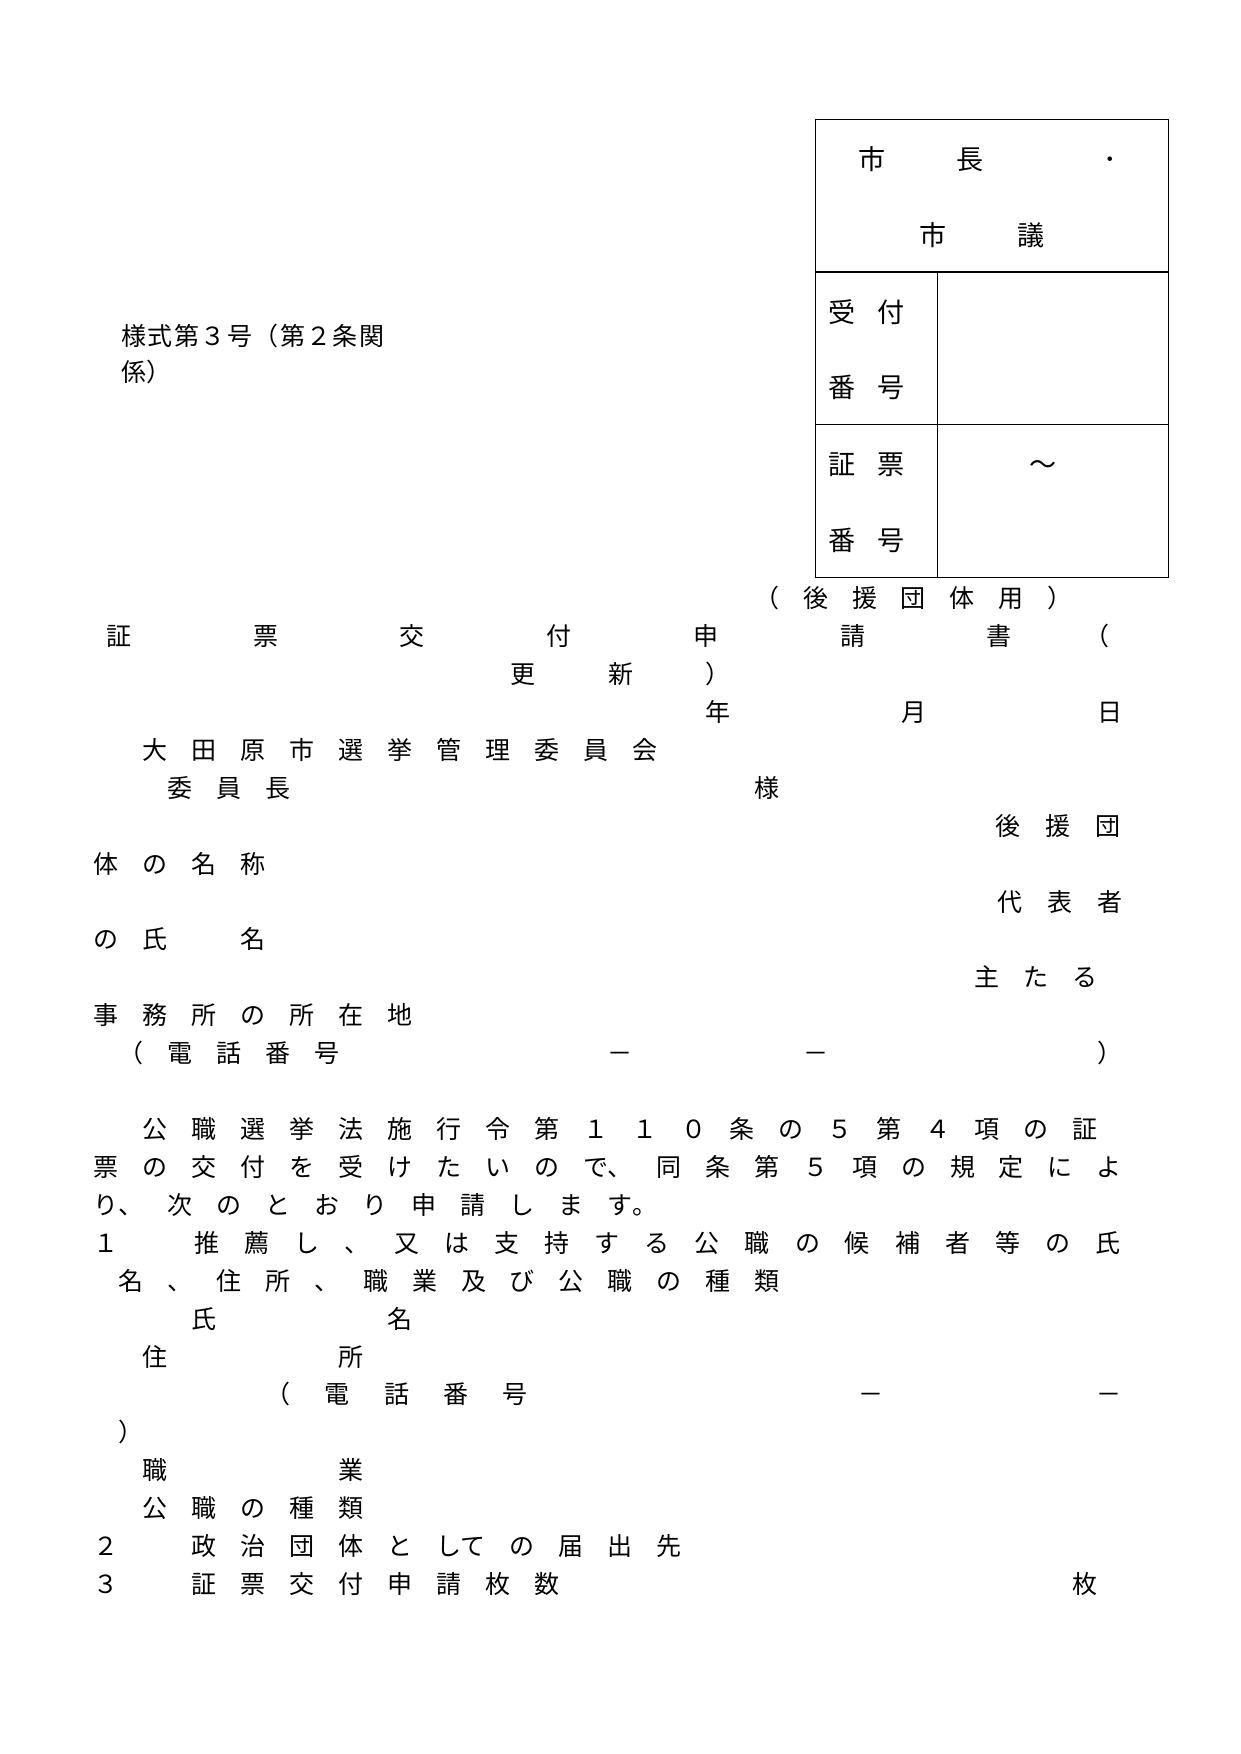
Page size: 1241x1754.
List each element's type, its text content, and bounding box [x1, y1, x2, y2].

text 委員長 様 [94, 767, 1146, 805]
table_cell 受付番号 [816, 273, 937, 424]
text 代表者の氏 名 [94, 881, 1147, 957]
text 主たる事務所の所在地 [94, 957, 1146, 1033]
text （後援団体用） [94, 578, 1097, 616]
text ２ 政治団体としての届出先 [94, 1526, 1146, 1564]
text １ 推薦し、又は支持する公職の候補者等の氏名、住所、職業及び公職の種類 [94, 1222, 1146, 1298]
text 後援団体の名称 [94, 805, 1146, 881]
table_cell [938, 273, 1168, 424]
text （電話番号 － － ） [94, 1033, 1146, 1071]
text 証 票 交 付 申 請 書 （ 更 新 ） [94, 616, 1146, 692]
text ３ 証票交付申請枚数 枚 [94, 1564, 1146, 1602]
text 氏 名 [94, 1298, 1146, 1336]
text 公職の種類 [118, 1488, 1146, 1526]
table_cell 証票番号 [816, 425, 937, 577]
table_header 市 長 ･ 市 議 [816, 120, 1168, 271]
text 公職選挙法施行令第１１０条の５第４項の証票の交付を受けたいので、同条第５項の規定により、次のとおり申請します。 [94, 1109, 1146, 1222]
text 住 所 [118, 1336, 1146, 1374]
text 大田原市選挙管理委員会 [94, 729, 1146, 767]
text 職 業 [118, 1450, 1146, 1488]
text （電話番号 － － ） [118, 1374, 1146, 1450]
table_cell ～ [938, 425, 1168, 577]
text 年 月 日 [94, 692, 1146, 729]
